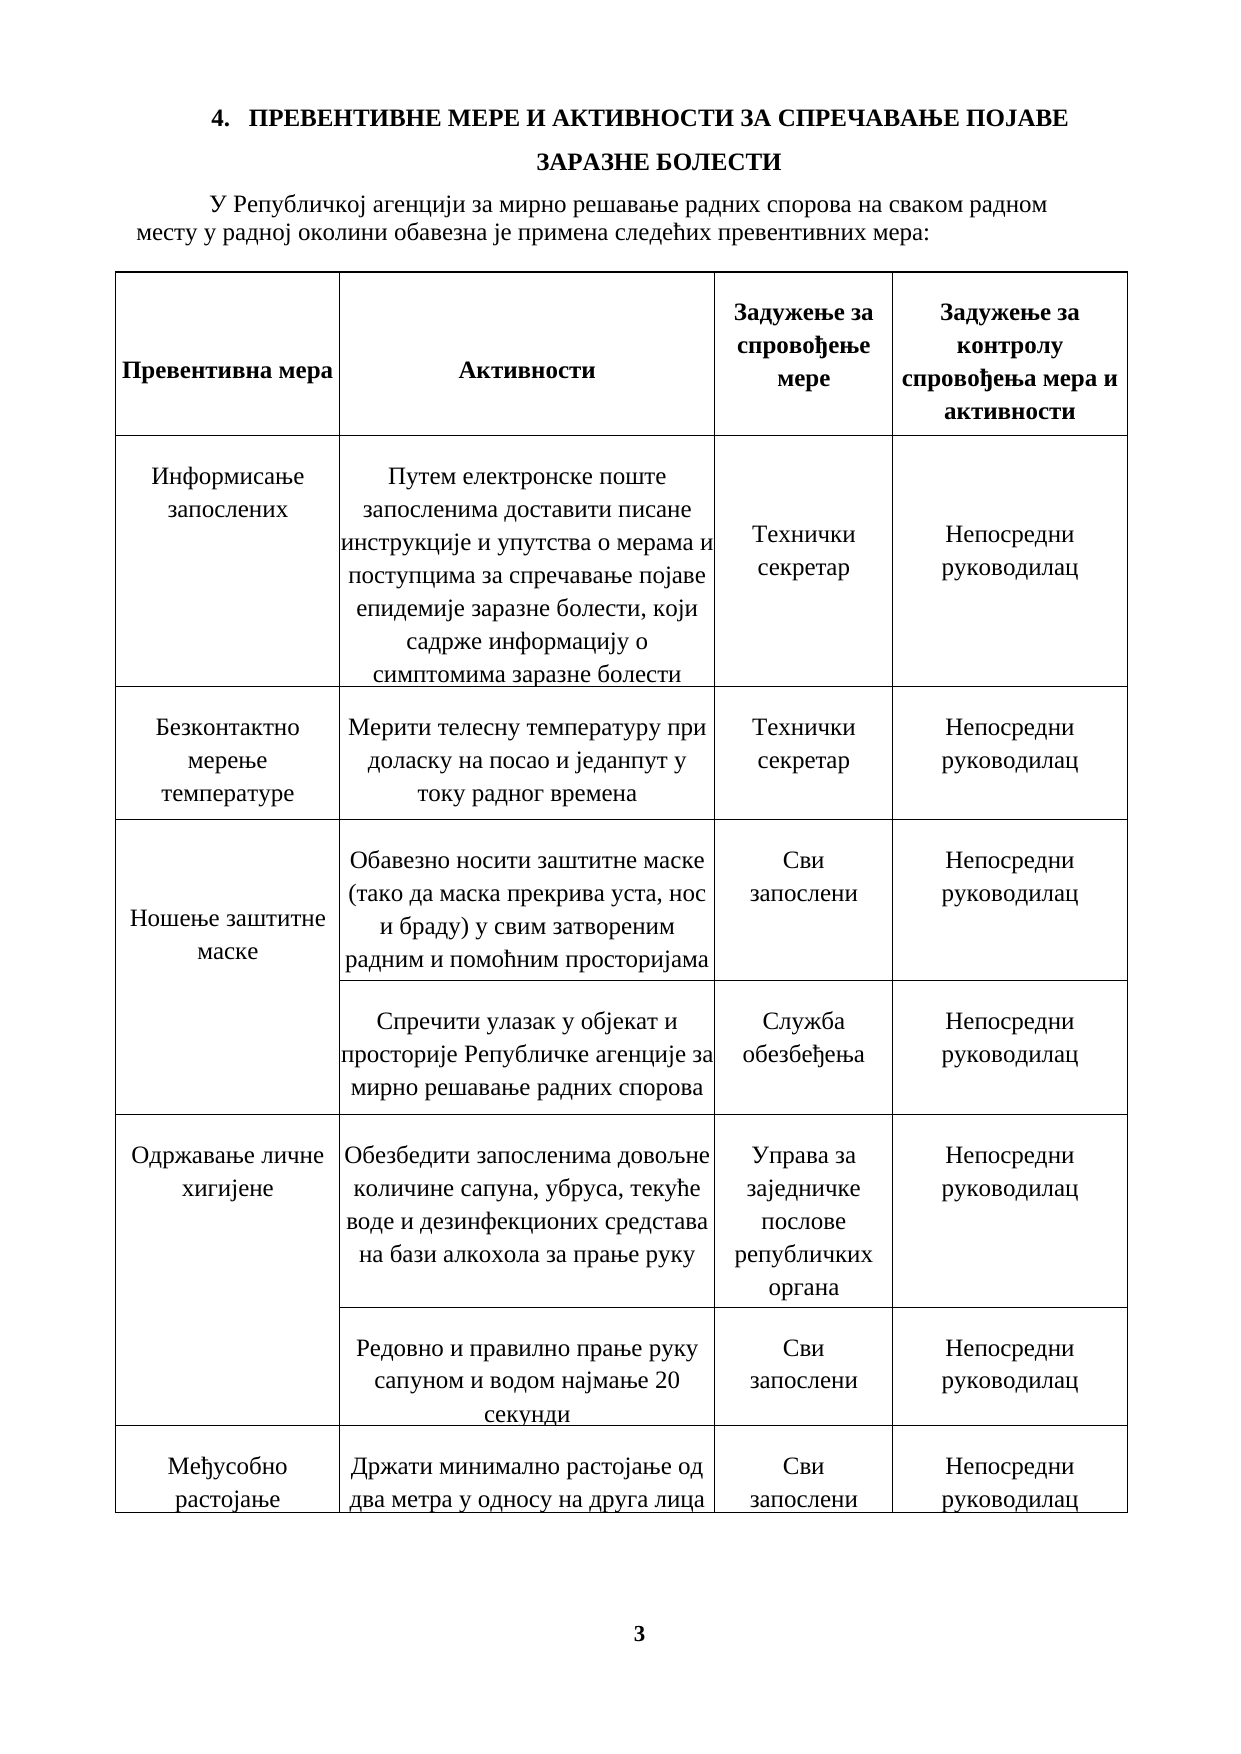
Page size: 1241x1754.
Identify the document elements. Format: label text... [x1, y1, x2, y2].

table_cell Обезбедити запосленима довољне количине сапуна, убруса, текуће воде и дезинфекционих средстава на бази алкохола за прање руку [340, 1115, 714, 1307]
table_cell Држати минимално растојање од два метра у односу на друга лица [340, 1426, 714, 1512]
table_cell Непосредни руководилац [893, 981, 1127, 1114]
table_cell Безконтактно мерење температуре [116, 687, 339, 819]
table_cell Међусобно растојање [116, 1426, 339, 1512]
table_cell Информисање запослених [116, 436, 339, 686]
table_cell Непосредни руководилац [893, 1308, 1127, 1425]
table_cell Непосредни руководилац [893, 820, 1127, 980]
table_cell Технички секретар [715, 436, 892, 686]
table_header Активности [340, 273, 714, 435]
table_header Превентивна мера [116, 273, 339, 435]
table_cell Сви запослени [715, 1308, 892, 1425]
table_cell Одржавање личне хигијене [116, 1115, 339, 1425]
table_cell Технички секретар [715, 687, 892, 819]
table_cell Служба обезбеђења [715, 981, 892, 1114]
table_cell Непосредни руководилац [893, 687, 1127, 819]
table_header Задужење за контролу спровођења мера и активности [893, 273, 1127, 435]
table_cell Непосредни руководилац [893, 1426, 1127, 1512]
table_cell Сви запослени [715, 1426, 892, 1512]
table_cell Непосредни руководилац [893, 436, 1127, 686]
table_cell Обавезно носити заштитне маске (тако да маска прекрива уста, нос и браду) у свим затвореним радним и помоћним просторијама [340, 820, 714, 980]
subtitle ПРЕВЕНТИВНЕ МЕРЕ И АКТИВНОСТИ ЗА СПРЕЧАВАЊЕ ПОЈАВЕ ЗАРАЗНЕ БОЛЕСТИ [171, 103, 1109, 175]
table_cell Управа за заједничке послове републичких органа [715, 1115, 892, 1307]
text У Републичкој агенцији за мирно решавање радних спорова на сваком радном месту у радној околини обавезна је примена следећих превентивних мера: [136, 190, 1063, 246]
table_header Задужење за спровођење мере [715, 273, 892, 435]
table_cell Путем електронске поште запосленима доставити писане инструкције и упутства о мерама и поступцима за спречавање појаве епидемије заразне болести, који садрже информацију о симптомима заразне болести [340, 436, 714, 686]
table_cell Сви запослени [715, 820, 892, 980]
table_cell Ношење заштитне маске [116, 820, 339, 1114]
table_cell Непосредни руководилац [893, 1115, 1127, 1307]
table_cell Мерити телесну температуру при доласку на посао и једанпут у току радног времена [340, 687, 714, 819]
table_cell Редовно и правилно прање руку сапуном и водом најмање 20 секунди [340, 1308, 714, 1425]
table_cell Спречити улазак у објекат и просторије Републичке агенције за мирно решавање радних спорова споровалицима без заштитне маске [340, 981, 714, 1114]
